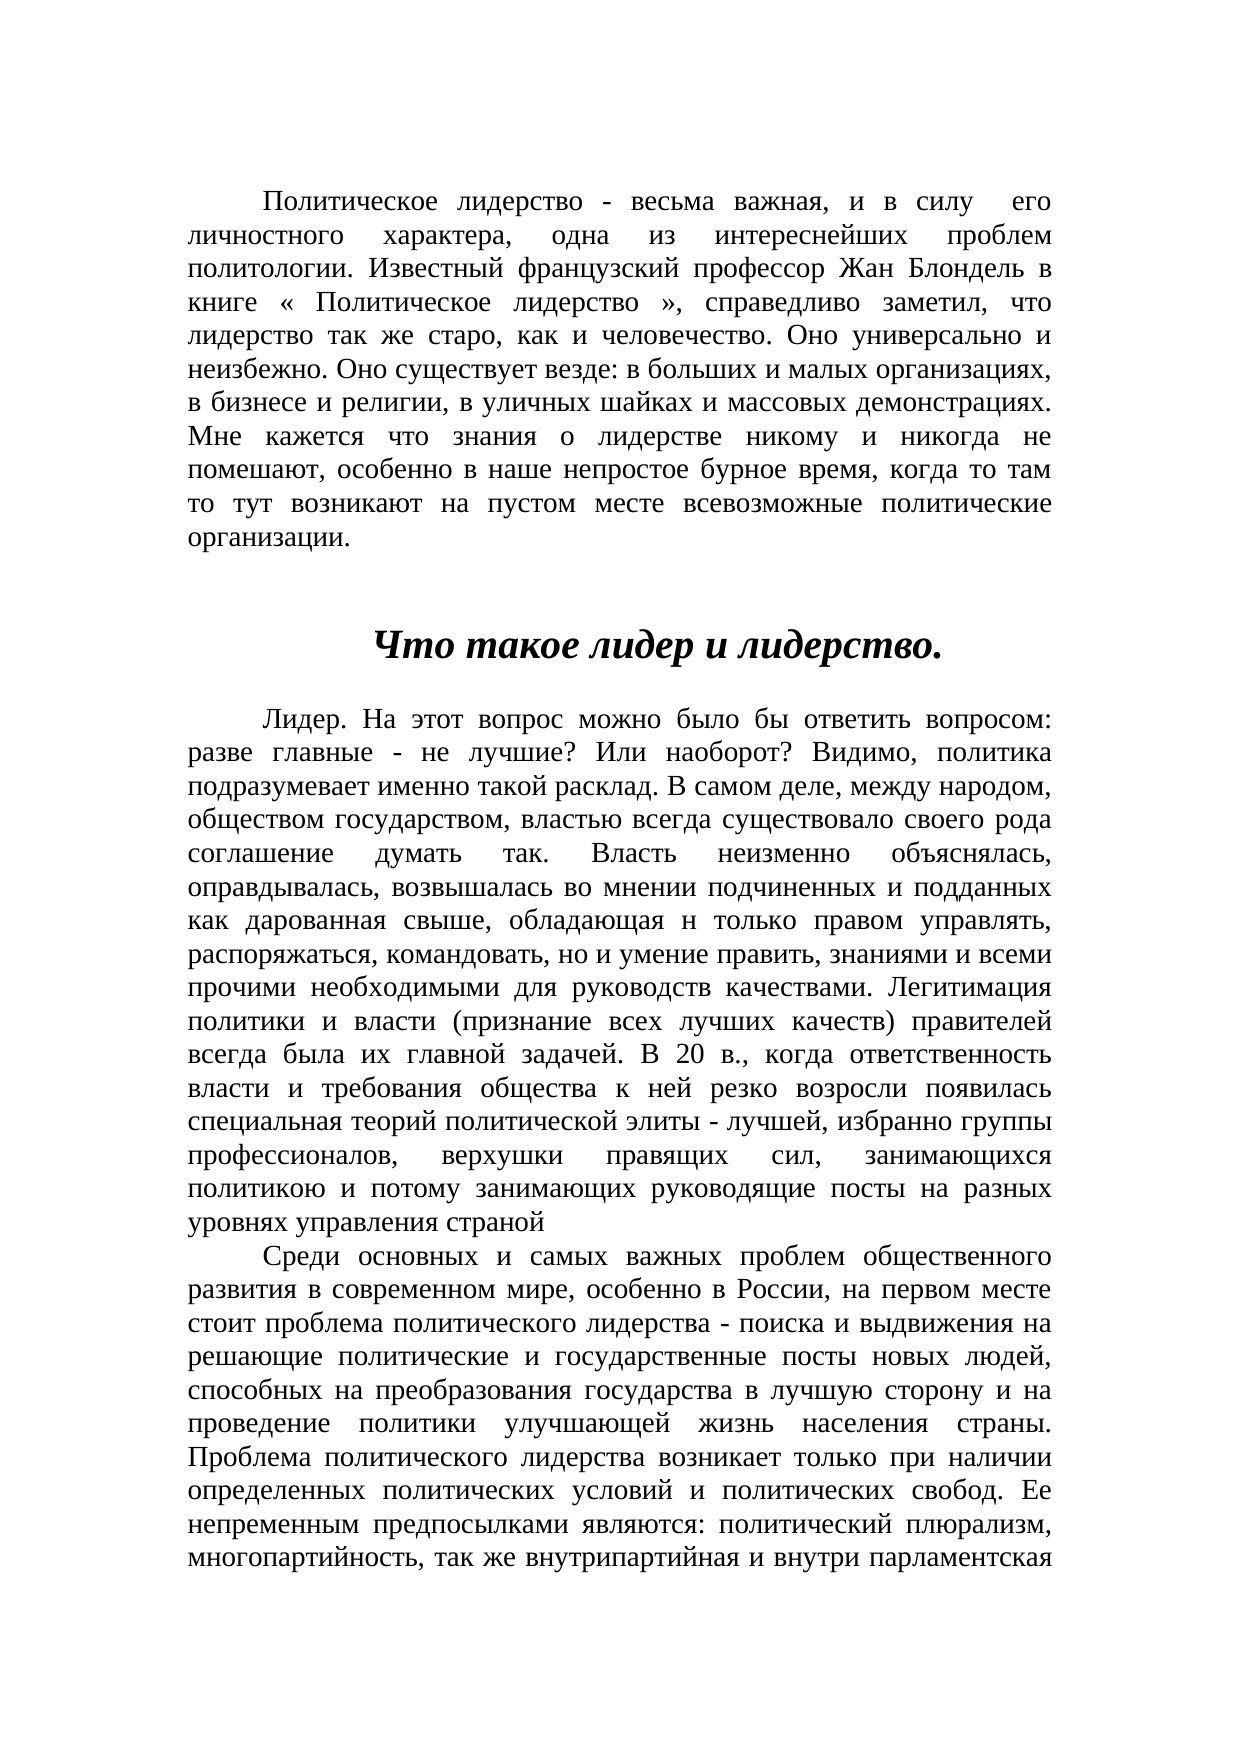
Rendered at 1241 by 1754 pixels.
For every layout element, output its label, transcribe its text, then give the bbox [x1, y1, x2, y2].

text Лидер. На этот вопрос можно было бы ответить вопросом: разве главные - не лучшие? Или наоборот? Видимо, политика подразумевает именно такой расклад. В самом деле, между народом, обществом государством, властью всегда существовало своего рода соглашение думать так. Власть неизменно объяснялась, оправдывалась, возвышалась во мнении подчиненных и подданных как дарованная свыше, обладающая н только правом управлять, распоряжаться, командовать, но и умение править, знаниями и всеми прочими необходимыми для руководств качествами. Легитимация политики и власти (признание всех лучших качеств) правителей всегда была их главной задачей. В 20 в., когда ответственность власти и требования общества к ней резко возросли появилась специальная теорий политической элиты - лучшей, избранно группы профессионалов, верхушки правящих сил, занимающихся политикою и потому занимающих руководящие посты на разных уровнях управления страной [187, 701, 1053, 1238]
text Что такое лидер и лидерство. [187, 619, 1053, 668]
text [187, 1238, 1053, 1573]
text Политическое лидерство - весьма важная, и в силу его личностного характера, одна из интереснейших проблем политологии. Известный французский профессор Жан Блондель в книге « Политическое лидерство », справедливо заметил, что лидерство так же старо, как и человечество. Оно универсально и неизбежно. Оно существует везде: в больших и малых организациях, в бизнесе и религии, в уличных шайках и массовых демонстрациях. Мне кажется что знания о лидерстве никому и никогда не помешают, особенно в наше непростое бурное время, когда то там то тут возникают на пустом месте всевозможные политические организации. [187, 183, 1053, 552]
